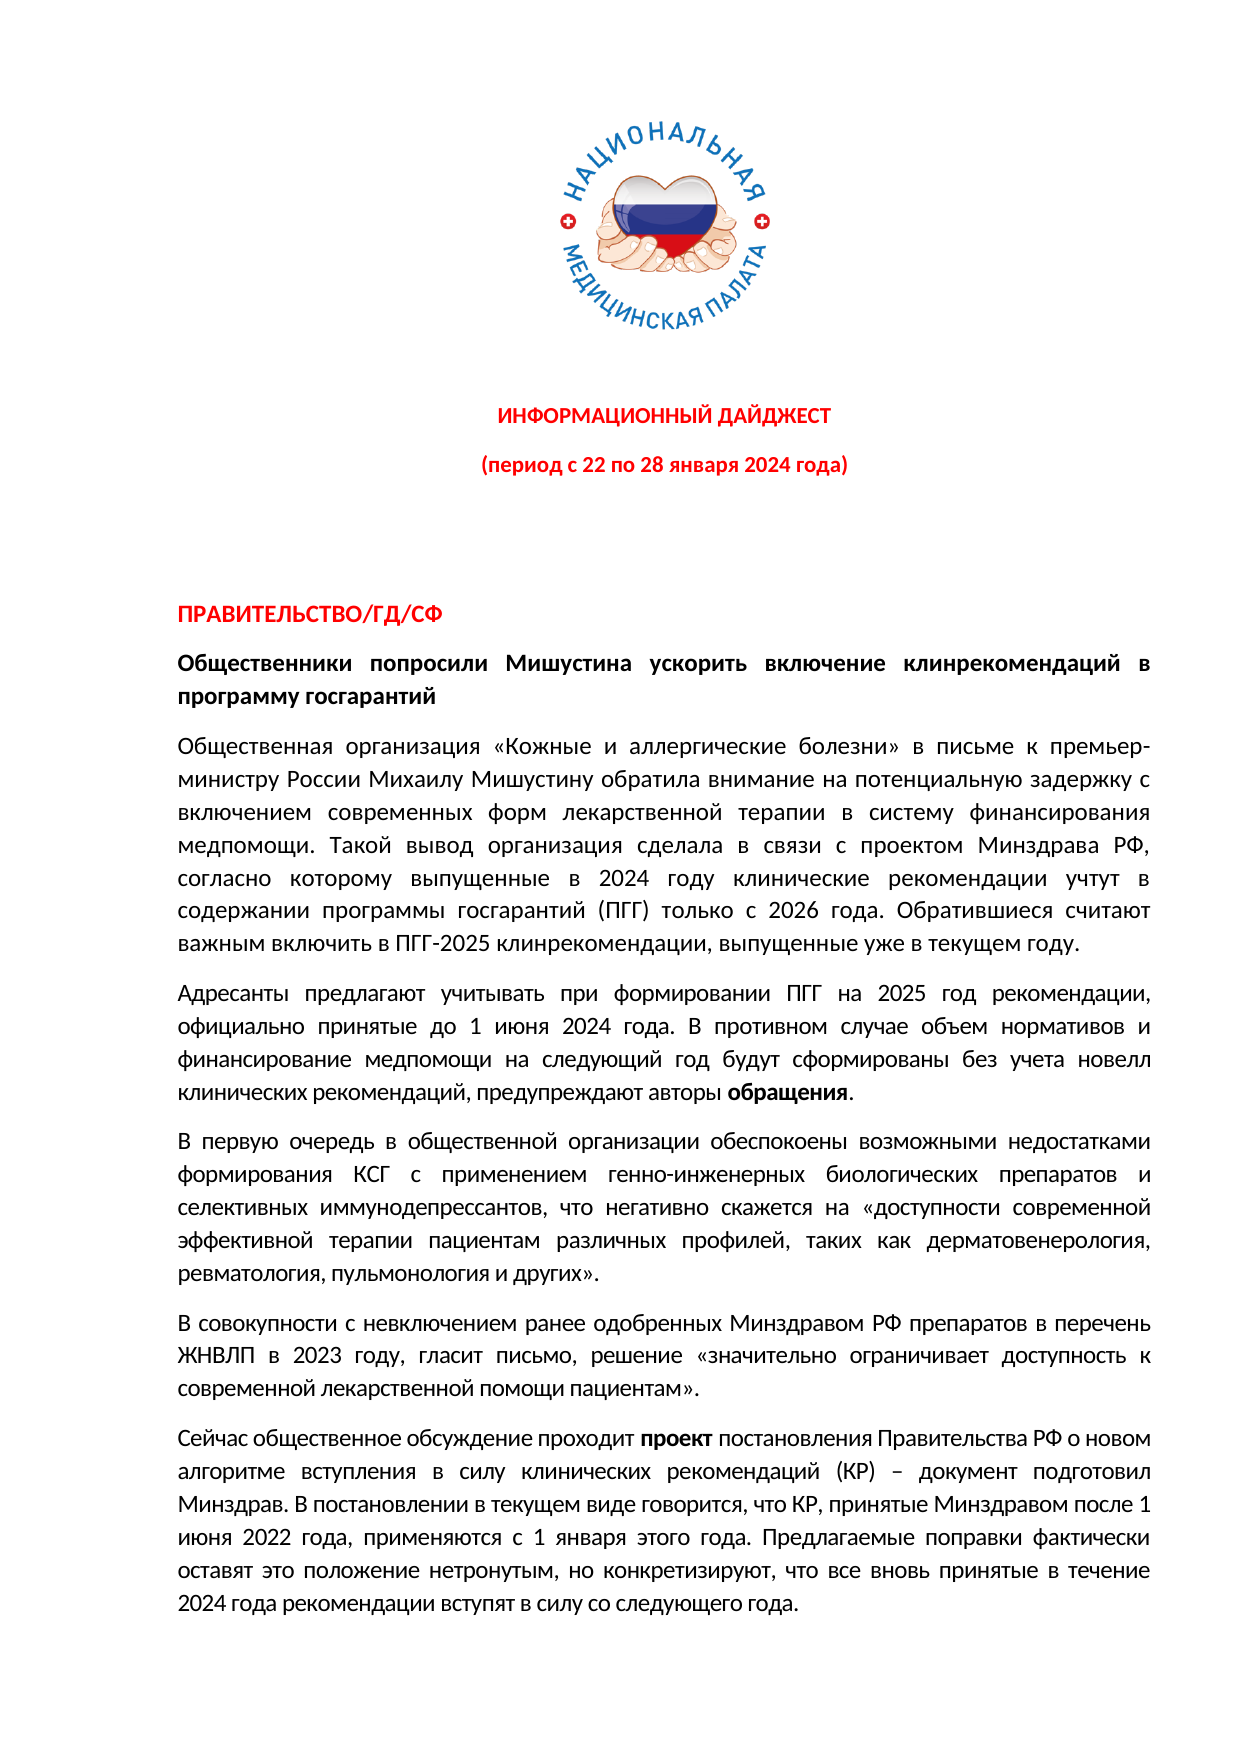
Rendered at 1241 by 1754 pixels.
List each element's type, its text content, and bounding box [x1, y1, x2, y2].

text ПРАВИТЕЛЬСТВО/ГД/СФ [177, 598, 1152, 628]
text Общественники попросили Мишустина ускорить включение клинрекомендаций в программу госгарантий [177, 648, 1152, 711]
text Сейчас общественное обсуждение проходит проект постановления Правительства РФ о новом алгоритме вступления в силу клинических рекомендаций (КР) – документ подготовил Минздрав. В постановлении в текущем виде говорится, что КР, принятые Минздравом после 1 июня 2022 года, применяются с 1 января этого года. Предлагаемые поправки фактически оставят это положение нетронутым, но конкретизируют, что все вновь принятые в течение 2024 года рекомендации вступят в силу со следующего года. [177, 1422, 1152, 1617]
text В совокупности с невключением ранее одобренных Минздравом РФ препаратов в перечень ЖНВЛП в 2023 году, гласит письмо, решение «значительно ограничивает доступность к современной лекарственной помощи пациентам». [177, 1307, 1152, 1403]
text Общественная организация «Кожные и аллергические болезни» в письме к премьер-министру России Михаилу Мишустину обратила внимание на потенциальную задержку с включением современных форм лекарственной терапии в систему финансирования медпомощи. Такой вывод организация сделала в связи с проектом Минздрава РФ, согласно которому выпущенные в 2024 году клинические рекомендации учтут в содержании программы госгарантий (ПГГ) только с 2026 года. Обратившиеся считают важным включить в ПГГ-2025 клинрекомендации, выпущенные уже в текущем году. [177, 730, 1152, 958]
text Адресанты предлагают учитывать при формировании ПГГ на 2025 год рекомендации, официально принятые до 1 июня 2024 года. В противном случае объем нормативов и финансирование медпомощи на следующий год будут сформированы без учета новелл клинических рекомендаций, предупреждают авторы обращения. [177, 977, 1152, 1106]
text ИНФОРМАЦИОННЫЙ ДАЙДЖЕСТ [177, 401, 1152, 429]
text В первую очередь в общественной организации обеспокоены возможными недостатками формирования КСГ с применением генно-инженерных биологических препаратов и селективных иммунодепрессантов, что негативно скажется на «доступности современной эффективной терапии пациентам различных профилей, таких как дерматовенерология, ревматология, пульмонология и других». [177, 1126, 1152, 1288]
text (период с 22 по 28 января 2024 года) [177, 450, 1152, 478]
picture [557, 118, 772, 332]
